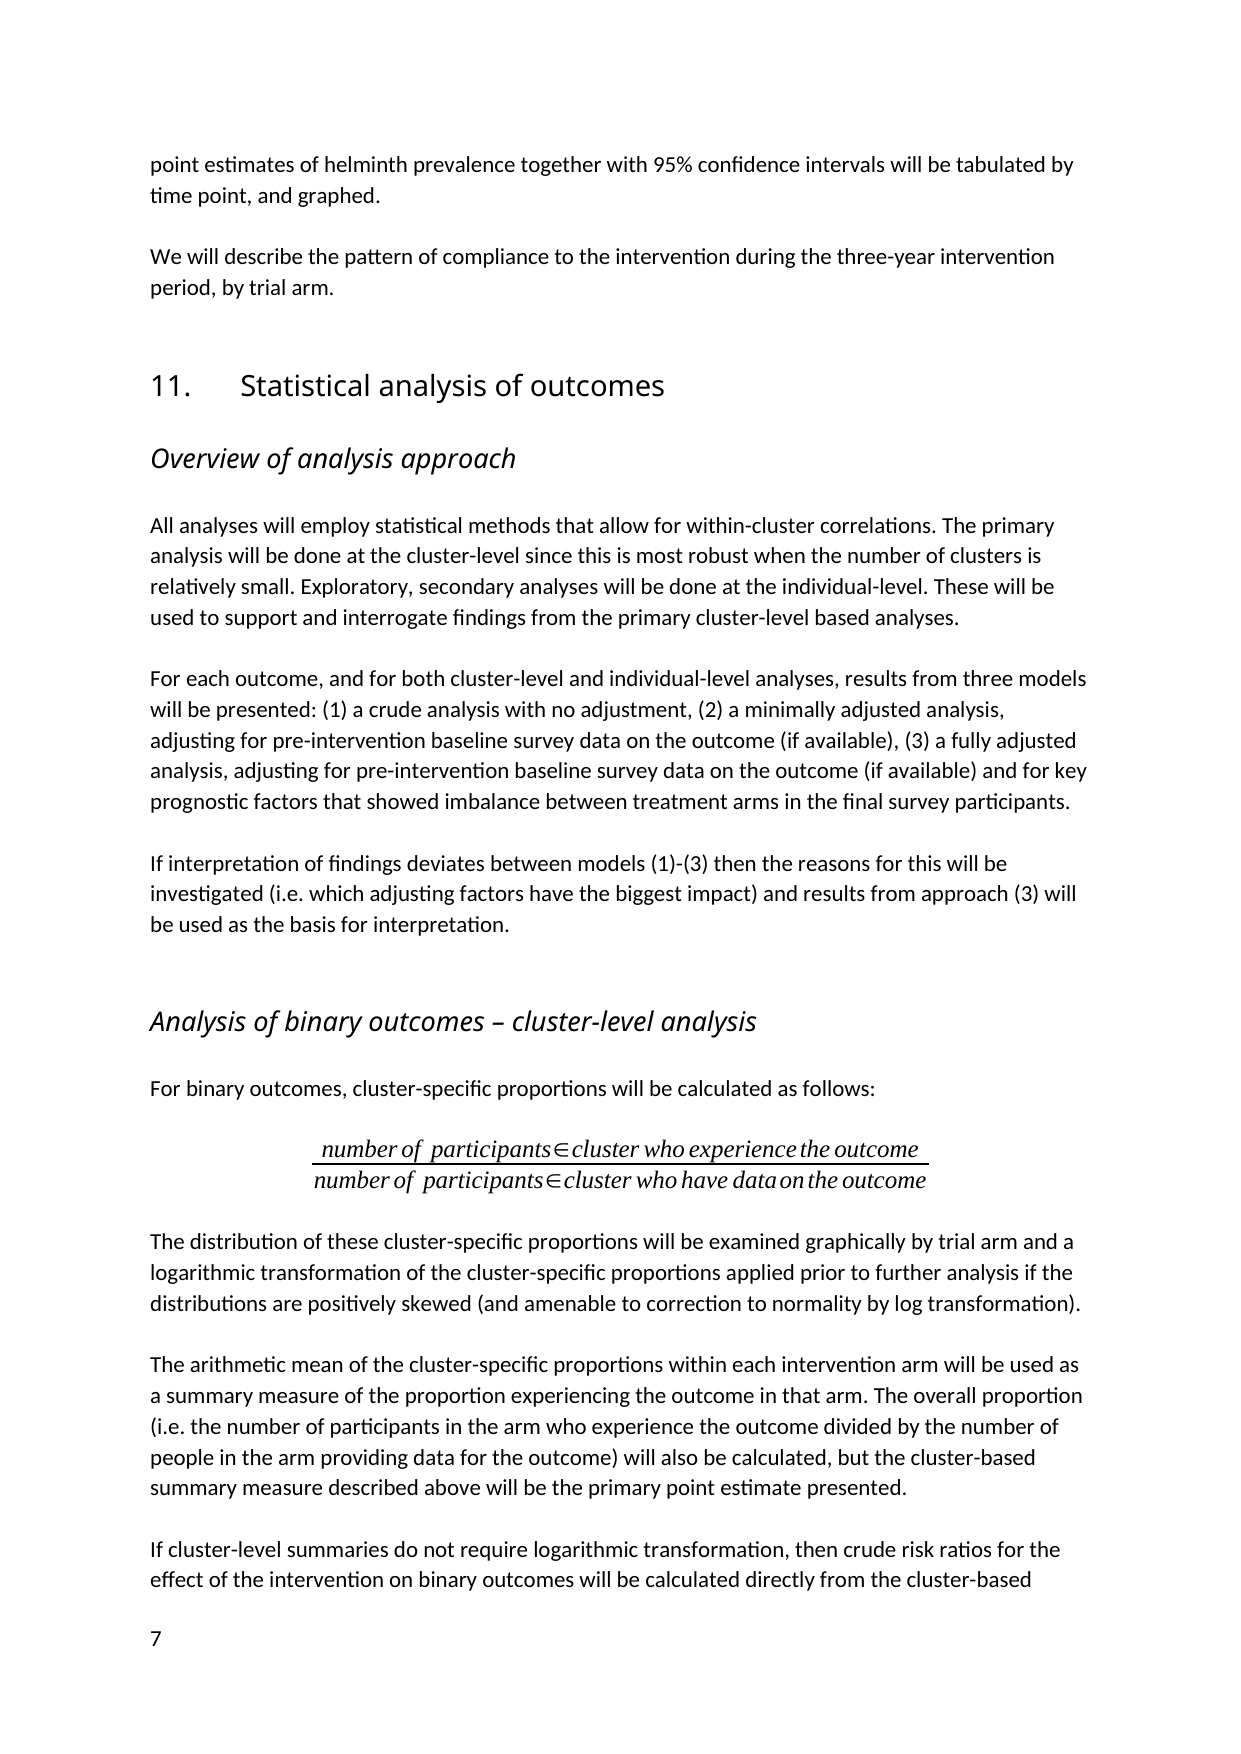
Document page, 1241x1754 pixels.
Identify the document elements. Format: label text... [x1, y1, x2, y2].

text We will describe the pattern of compliance to the intervention during the three-year intervention period, by trial arm. [150, 242, 1090, 301]
text If interpretation of findings deviates between models (1)-(3) then the reasons for this will be investigated (i.e. which adjusting factors have the biggest impact) and results from approach (3) will be used as the basis for interpretation. [150, 849, 1090, 938]
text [150, 1535, 1090, 1593]
text All analyses will employ statistical methods that allow for within-cluster correlations. The primary analysis will be done at the cluster-level since this is most robust when the number of clusters is relatively small. Exploratory, secondary analyses will be done at the individual-level. These will be used to support and interrogate findings from the primary cluster-level based analyses. [150, 511, 1090, 631]
subtitle Overview of analysis approach [150, 439, 1090, 476]
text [150, 150, 1090, 209]
text For each outcome, and for both cluster-level and individual-level analyses, results from three models will be presented: (1) a crude analysis with no adjustment, (2) a minimally adjusted analysis, adjusting for pre-intervention baseline survey data on the outcome (if available), (3) a fully adjusted analysis, adjusting for pre-intervention baseline survey data on the outcome (if available) and for key prognostic factors that showed imbalance between treatment arms in the final survey participants. [150, 664, 1090, 815]
text The distribution of these cluster-specific proportions will be examined graphically by trial arm and a logarithmic transformation of the cluster-specific proportions applied prior to further analysis if the distributions are positively skewed (and amenable to correction to normality by log transformation). [150, 1227, 1090, 1317]
text The arithmetic mean of the cluster-specific proportions within each intervention arm will be used as a summary measure of the proportion experiencing the outcome in that arm. The overall proportion (i.e. the number of participants in the arm who experience the outcome divided by the number of people in the arm providing data for the outcome) will also be calculated, but the cluster-based summary measure described above will be the primary point estimate presented. [150, 1350, 1090, 1501]
subtitle Analysis of binary outcomes – cluster-level analysis [150, 1002, 1090, 1039]
text For binary outcomes, cluster-specific proportions will be calculated as follows: [150, 1074, 1090, 1102]
subtitle Statistical analysis of outcomes [150, 365, 1090, 405]
